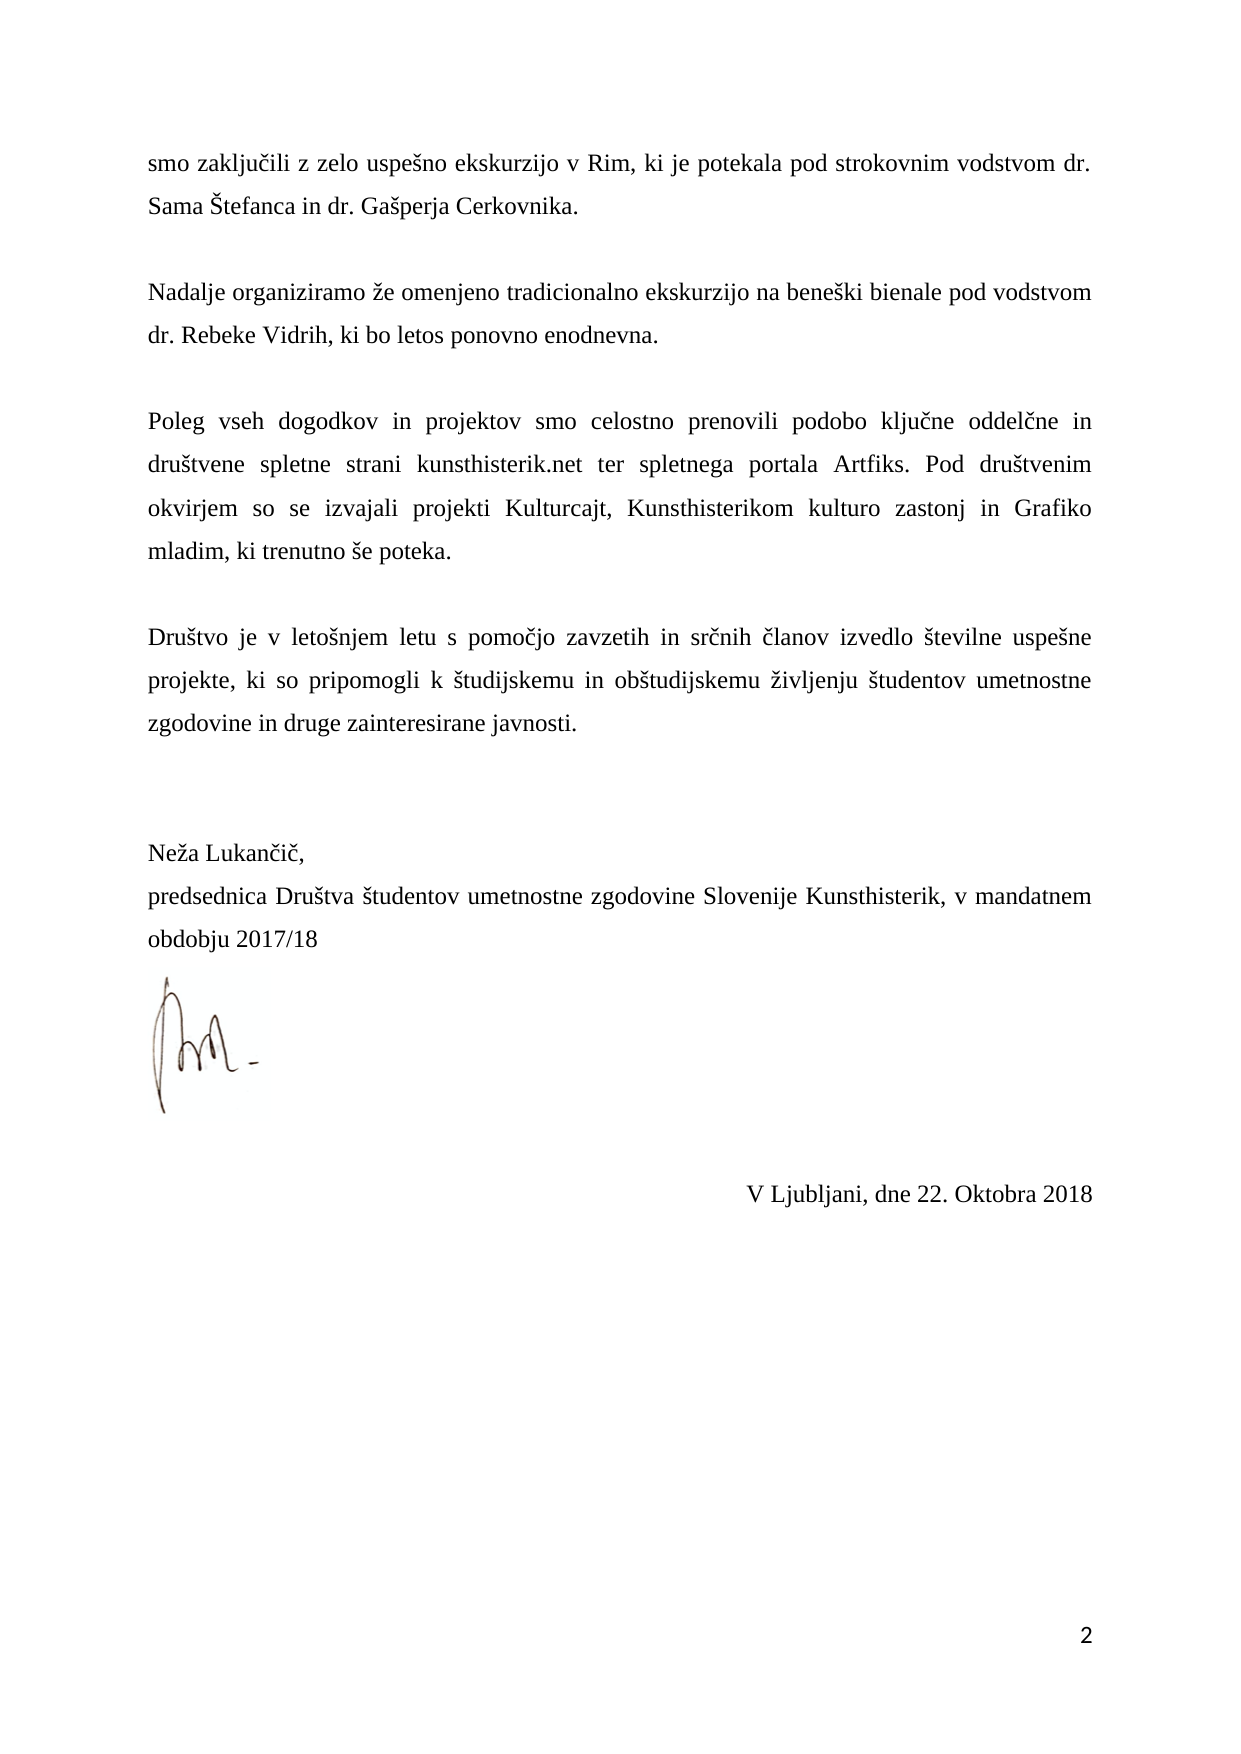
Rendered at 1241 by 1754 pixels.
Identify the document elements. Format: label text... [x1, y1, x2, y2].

text Neža Lukančič, [148, 838, 1093, 866]
text V Ljubljani, dne 22. Oktobra 2018 [148, 1179, 1093, 1208]
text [148, 148, 1093, 219]
text Društvo je v letošnjem letu s pomočjo zavzetih in srčnih članov izvedlo številne uspešne projekte, ki so pripomogli k študijskemu in obštudijskemu življenju študentov umetnostne zgodovine in druge zainteresirane javnosti. [148, 622, 1093, 737]
text Nadalje organiziramo že omenjeno tradicionalno ekskurzijo na beneški bienale pod vodstvom dr. Rebeke Vidrih, ki bo letos ponovno enodnevna. [148, 277, 1093, 349]
text Poleg vseh dogodkov in projektov smo celostno prenovili podobo ključne oddelčne in društvene spletne strani kunsthisterik.net ter spletnega portala Artfiks. Pod društvenim okvirjem so se izvajali projekti Kulturcajt, Kunsthisterikom kulturo zastonj in Grafiko mladim, ki trenutno še poteka. [148, 406, 1093, 564]
picture [147, 967, 272, 1121]
text predsednica Društva študentov umetnostne zgodovine Slovenije Kunsthisterik, v mandatnem obdobju 2017/18 [148, 881, 1093, 953]
